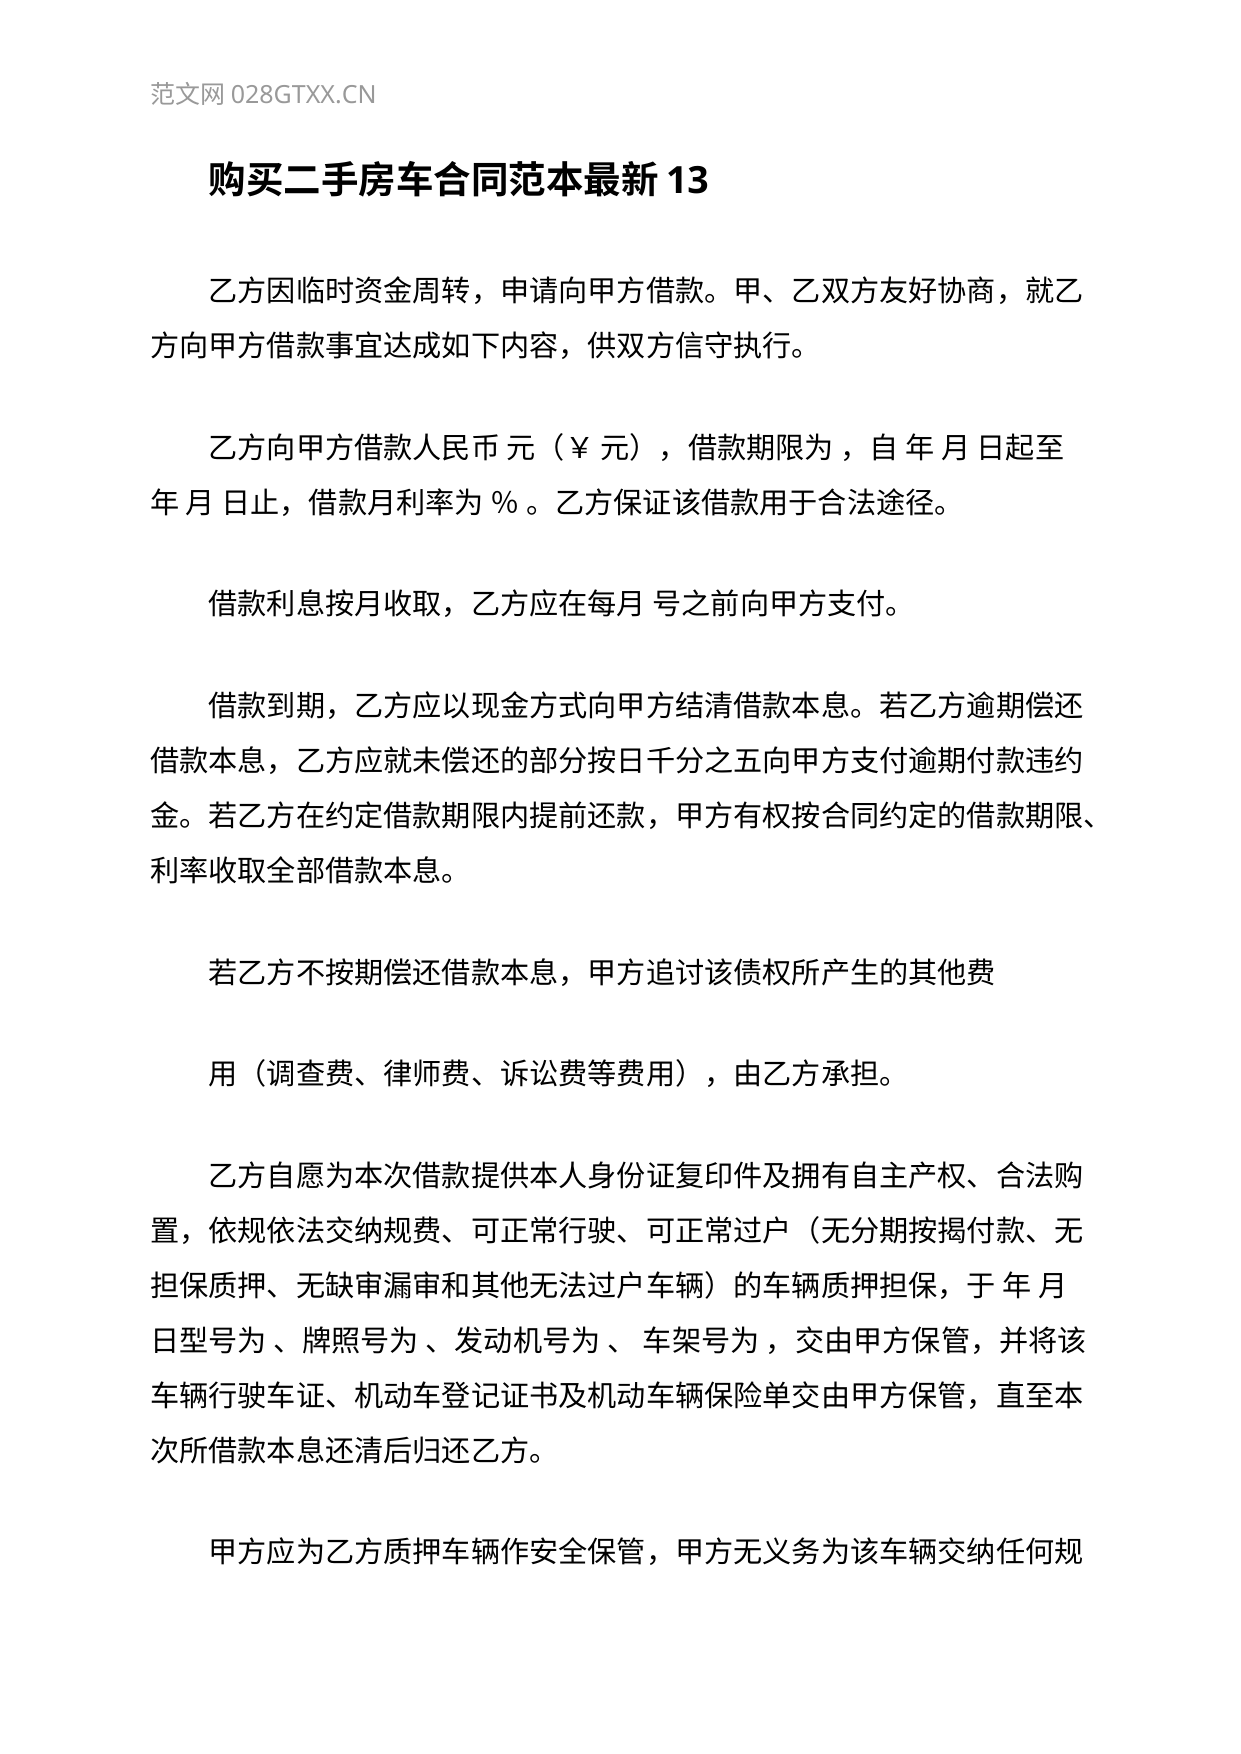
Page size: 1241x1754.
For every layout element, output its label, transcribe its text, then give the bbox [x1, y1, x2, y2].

text 乙方因临时资金周转，申请向甲方借款。甲、乙双方友好协商，就乙方向甲方借款事宜达成如下内容，供双方信守执行。 [150, 268, 1090, 365]
text 用（调查费、律师费、诉讼费等费用），由乙方承担。 [150, 1051, 1090, 1093]
text 乙方向甲方借款人民币 元（￥ 元），借款期限为 ，自 年 月 日起至 年 月 日止，借款月利率为 ％ 。乙方保证该借款用于合法途径。 [150, 424, 1090, 521]
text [150, 1529, 1090, 1571]
text 购买二手房车合同范本最新13 [150, 150, 1090, 204]
text 借款利息按月收取，乙方应在每月 号之前向甲方支付。 [150, 581, 1090, 623]
text 借款到期，乙方应以现金方式向甲方结清借款本息。若乙方逾期偿还借款本息，乙方应就未偿还的部分按日千分之五向甲方支付逾期付款违约金。若乙方在约定借款期限内提前还款，甲方有权按合同约定的借款期限、利率收取全部借款本息。 [150, 683, 1090, 890]
text 乙方自愿为本次借款提供本人身份证复印件及拥有自主产权、合法购置，依规依法交纳规费、可正常行驶、可正常过户（无分期按揭付款、无担保质押、无缺审漏审和其他无法过户车辆）的车辆质押担保，于 年 月 日型号为 、牌照号为 、发动机号为 、 车架号为 ，交由甲方保管，并将该车辆行驶车证、机动车登记证书及机动车辆保险单交由甲方保管，直至本次所借款本息还清后归还乙方。 [150, 1153, 1090, 1469]
text 若乙方不按期偿还借款本息，甲方追讨该债权所产生的其他费 [150, 949, 1090, 991]
